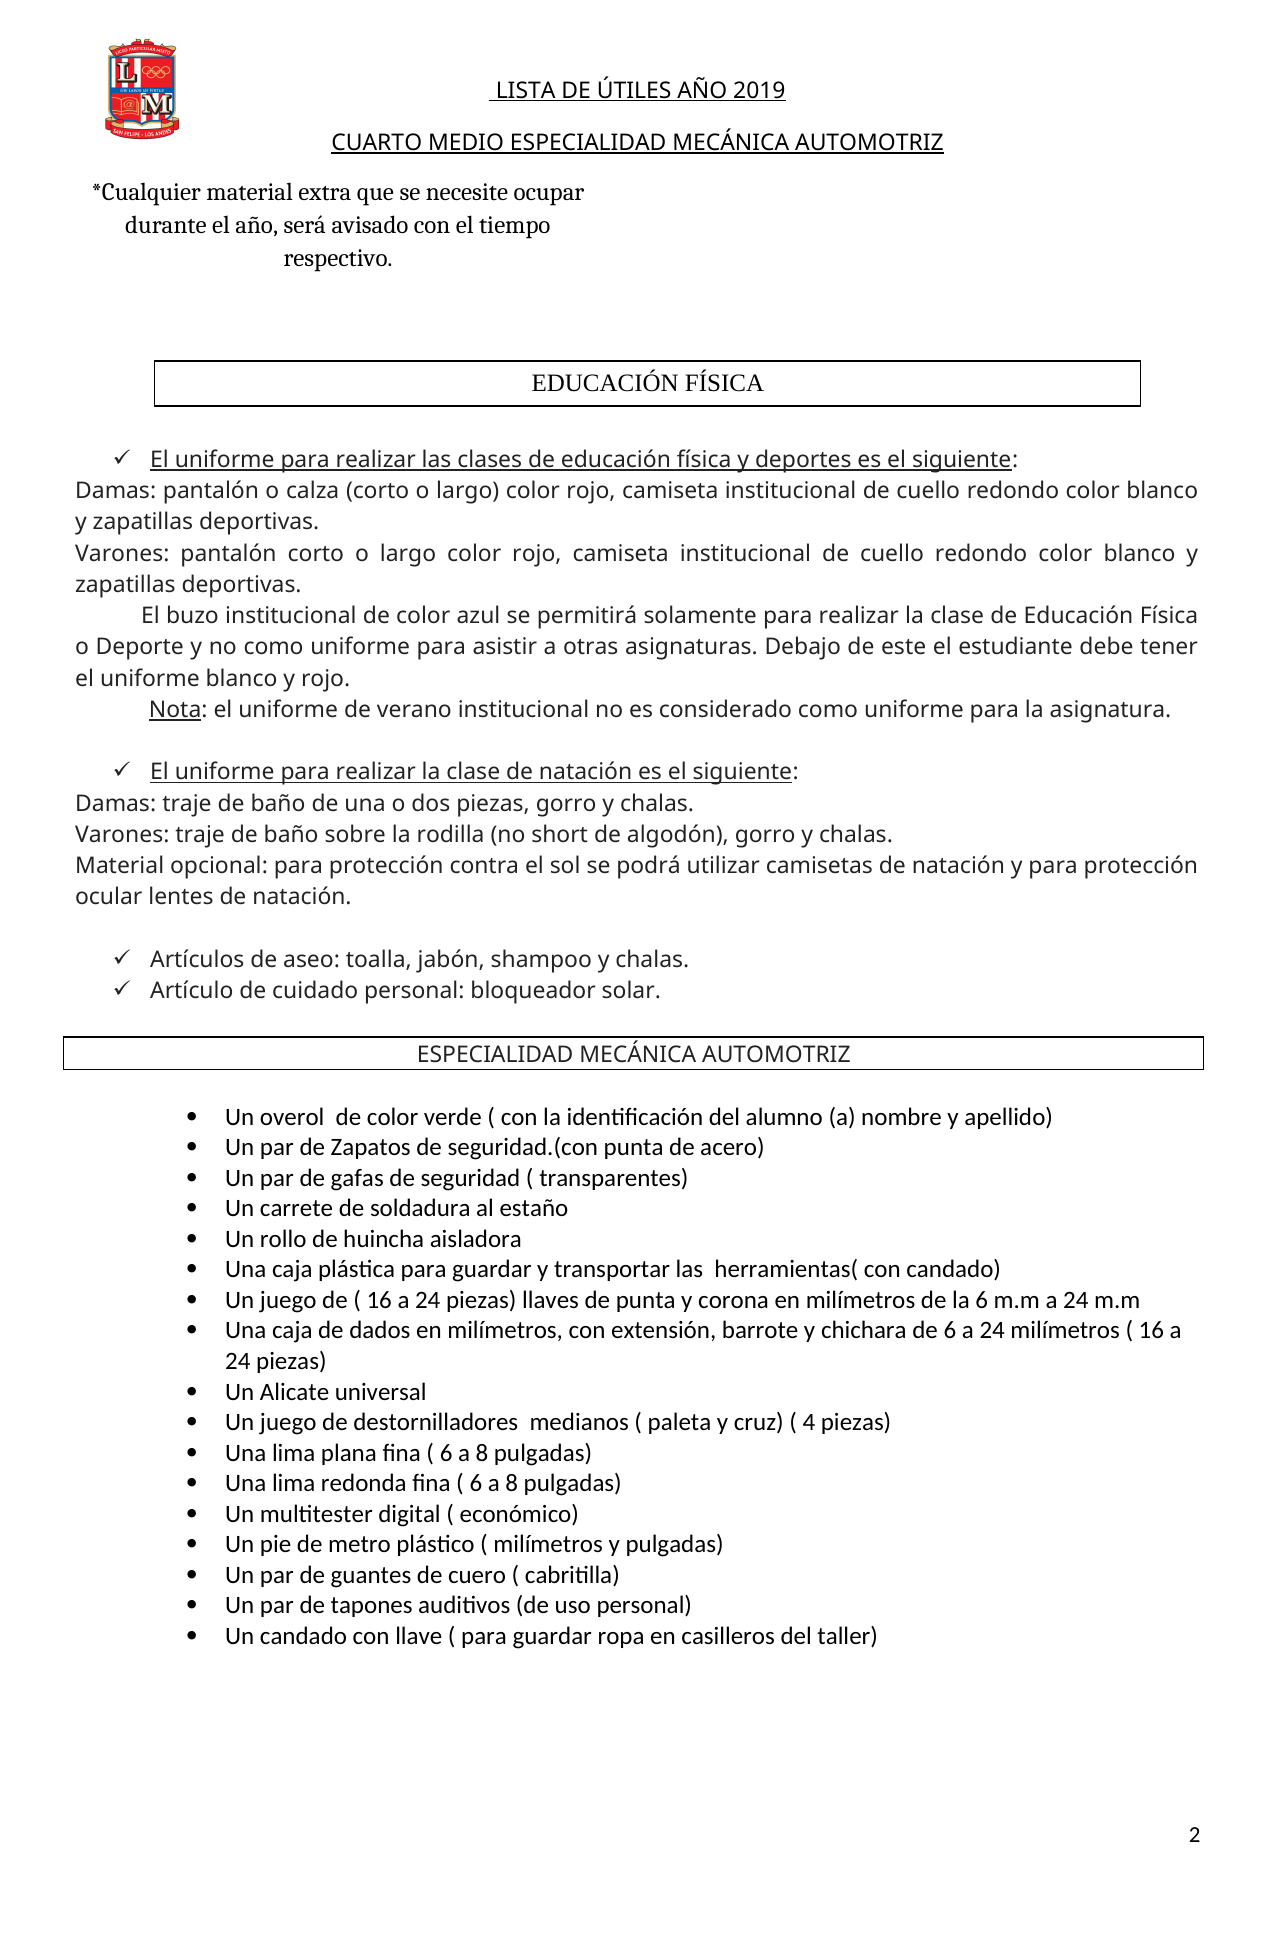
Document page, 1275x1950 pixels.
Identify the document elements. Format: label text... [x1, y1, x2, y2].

list Un pie de metro plástico ( milímetros y pulgadas) [187, 1528, 1200, 1559]
list Un par de Zapatos de seguridad.(con punta de acero) [187, 1132, 1200, 1162]
list Un par de tapones auditivos (de uso personal) [187, 1589, 1200, 1620]
list Artículo de cuidado personal: bloqueador solar. [112, 974, 1200, 1005]
list Un overol de color verde ( con la identificación del alumno (a) nombre y apellido) [187, 1101, 1200, 1132]
text *Cualquier material extra que se necesite ocupar durante el año, será avisado con el tiempo respectivo. [75, 178, 601, 273]
text El buzo institucional de color azul se permitirá solamente para realizar la clase de Educación Física o Deporte y no como uniforme para asistir a otras asignaturas. Debajo de este el estudiante debe tener el uniforme blanco y rojo. [75, 599, 1200, 693]
list Un carrete de soldadura al estaño [187, 1193, 1200, 1223]
list Un par de guantes de cuero ( cabritilla) [187, 1559, 1200, 1589]
text Damas: pantalón o calza (corto o largo) color rojo, camiseta institucional de cuello redondo color blanco y zapatillas deportivas. [75, 474, 1200, 536]
text Varones: pantalón corto o largo color rojo, camiseta institucional de cuello redondo color blanco y zapatillas deportivas. [75, 536, 1200, 599]
list Un par de gafas de seguridad ( transparentes) [187, 1162, 1200, 1193]
list Un Alicate universal [187, 1376, 1200, 1406]
list El uniforme para realizar la clase de natación es el siguiente: [112, 755, 1200, 786]
list Una lima plana fina ( 6 a 8 pulgadas) [187, 1437, 1200, 1467]
text Material opcional: para protección contra el sol se podrá utilizar camisetas de natación y para protección ocular lentes de natación. [75, 849, 1200, 911]
list Un multitester digital ( económico) [187, 1498, 1200, 1528]
list Un juego de destornilladores medianos ( paleta y cruz) ( 4 piezas) [187, 1406, 1200, 1437]
text Varones: traje de baño sobre la rodilla (no short de algodón), gorro y chalas. [75, 818, 1200, 849]
list El uniforme para realizar las clases de educación física y deportes es el siguiente: [112, 443, 1200, 474]
list Artículos de aseo: toalla, jabón, shampoo y chalas. [112, 943, 1200, 974]
list Un candado con llave ( para guardar ropa en casilleros del taller) [187, 1620, 1200, 1650]
table_header ESPECIALIDAD MECÁNICA AUTOMOTRIZ [64, 1038, 1203, 1069]
list Una caja plástica para guardar y transportar las herramientas( con candado) [187, 1254, 1200, 1284]
text Damas: traje de baño de una o dos piezas, gorro y chalas. [75, 786, 1200, 818]
list Un juego de ( 16 a 24 piezas) llaves de punta y corona en milímetros de la 6 m.m a 24 m.m [187, 1284, 1200, 1315]
text Nota: el uniforme de verano institucional no es considerado como uniforme para la asignatura. [75, 693, 1200, 724]
picture [104, 37, 180, 141]
list Una lima redonda fina ( 6 a 8 pulgadas) [187, 1467, 1200, 1498]
list Un rollo de huincha aisladora [187, 1223, 1200, 1254]
list Una caja de dados en milímetros, con extensión, barrote y chichara de 6 a 24 milímetros ( 16 a 24 piezas) [187, 1315, 1200, 1376]
